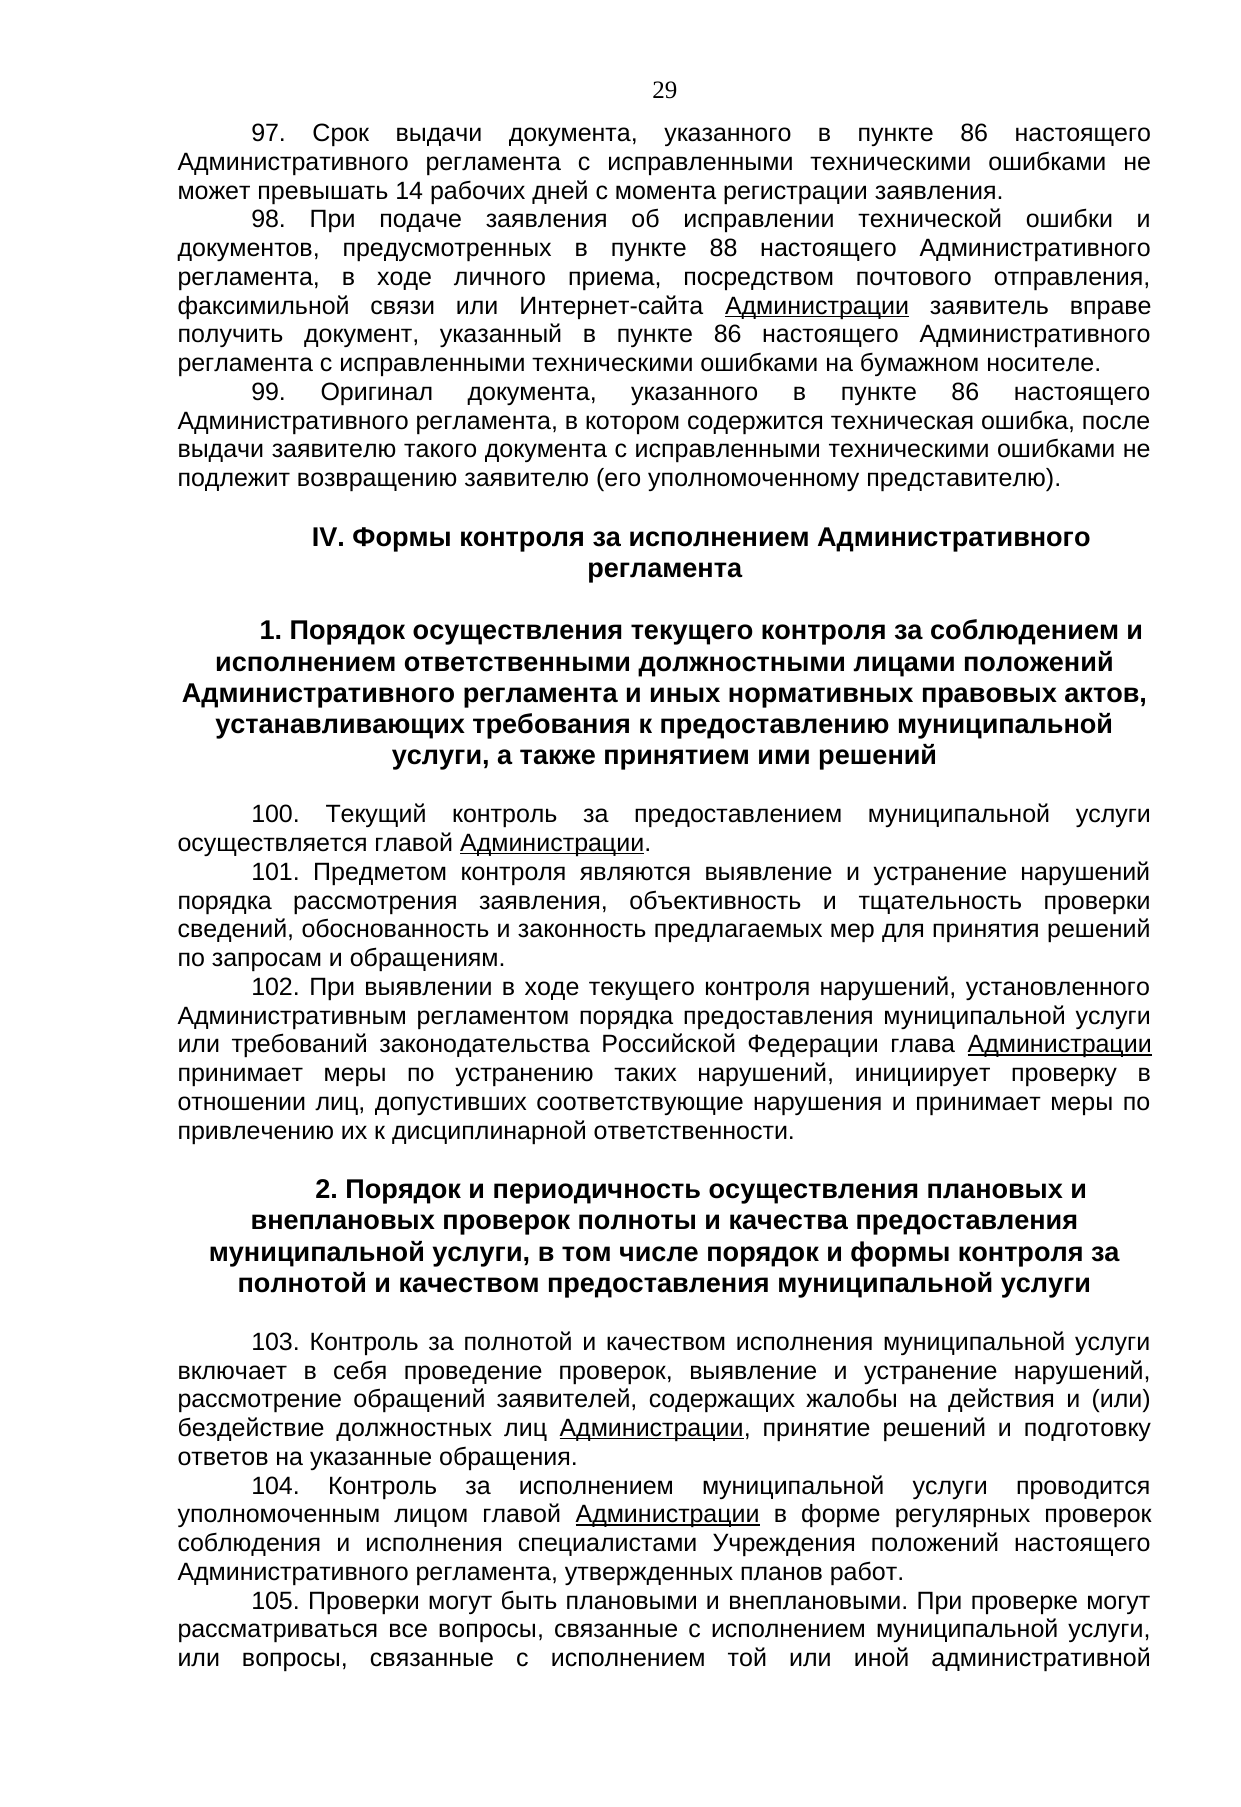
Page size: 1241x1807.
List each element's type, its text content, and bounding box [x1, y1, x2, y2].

text 2. Порядок и периодичность осуществления плановых и внеплановых проверок полноты и качества предоставления муниципальной услуги, в том числе порядок и формы контроля за полнотой и качеством предоставления муниципальной услуги [177, 1173, 1152, 1298]
text 99. Оригинал документа, указанного в пункте 86 настоящего Административного регламента, в котором содержится техническая ошибка, после выдачи заявителю такого документа с исправленными техническими ошибками не подлежит возвращению заявителю (его уполномоченному представителю). [177, 377, 1152, 492]
text 97. Срок выдачи документа, указанного в пункте 86 настоящего Административного регламента с исправленными техническими ошибками не может превышать 14 рабочих дней с момента регистрации заявления. [177, 118, 1152, 204]
text 98. При подаче заявления об исправлении технической ошибки и документов, предусмотренных в пункте 88 настоящего Административного регламента, в ходе личного приема, посредством почтового отправления, факсимильной связи или Интернет-сайта Администрации заявитель вправе получить документ, указанный в пункте 86 настоящего Административного регламента с исправленными техническими ошибками на бумажном носителе. [177, 204, 1152, 377]
text 100. Текущий контроль за предоставлением муниципальной услуги осуществляется главой Администрации. [177, 799, 1152, 857]
text 1. Порядок осуществления текущего контроля за соблюдением и исполнением ответственными должностными лицами положений Административного регламента и иных нормативных правовых актов, устанавливающих требования к предоставлению муниципальной услуги, а также принятием ими решений [177, 614, 1152, 771]
text 102. При выявлении в ходе текущего контроля нарушений, установленного Административным регламентом порядка предоставления муниципальной услуги или требований законодательства Российской Федерации глава Администрации принимает меры по устранению таких нарушений, инициирует проверку в отношении лиц, допустивших соответствующие нарушения и принимает меры по привлечению их к дисциплинарной ответственности. [177, 972, 1152, 1144]
text 101. Предметом контроля являются выявление и устранение нарушений порядка рассмотрения заявления, объективность и тщательность проверки сведений, обоснованность и законность предлагаемых мер для принятия решений по запросам и обращениям. [177, 857, 1152, 972]
text IV. Формы контроля за исполнением Административного регламента [177, 521, 1152, 583]
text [177, 1586, 1152, 1672]
text 103. Контроль за полнотой и качеством исполнения муниципальной услуги включает в себя проведение проверок, выявление и устранение нарушений, рассмотрение обращений заявителей, содержащих жалобы на действия и (или) бездействие должностных лиц Администрации, принятие решений и подготовку ответов на указанные обращения. [177, 1327, 1152, 1471]
text 104. Контроль за исполнением муниципальной услуги проводится уполномоченным лицом главой Администрации в форме регулярных проверок соблюдения и исполнения специалистами Учреждения положений настоящего Административного регламента, утвержденных планов работ. [177, 1471, 1152, 1586]
